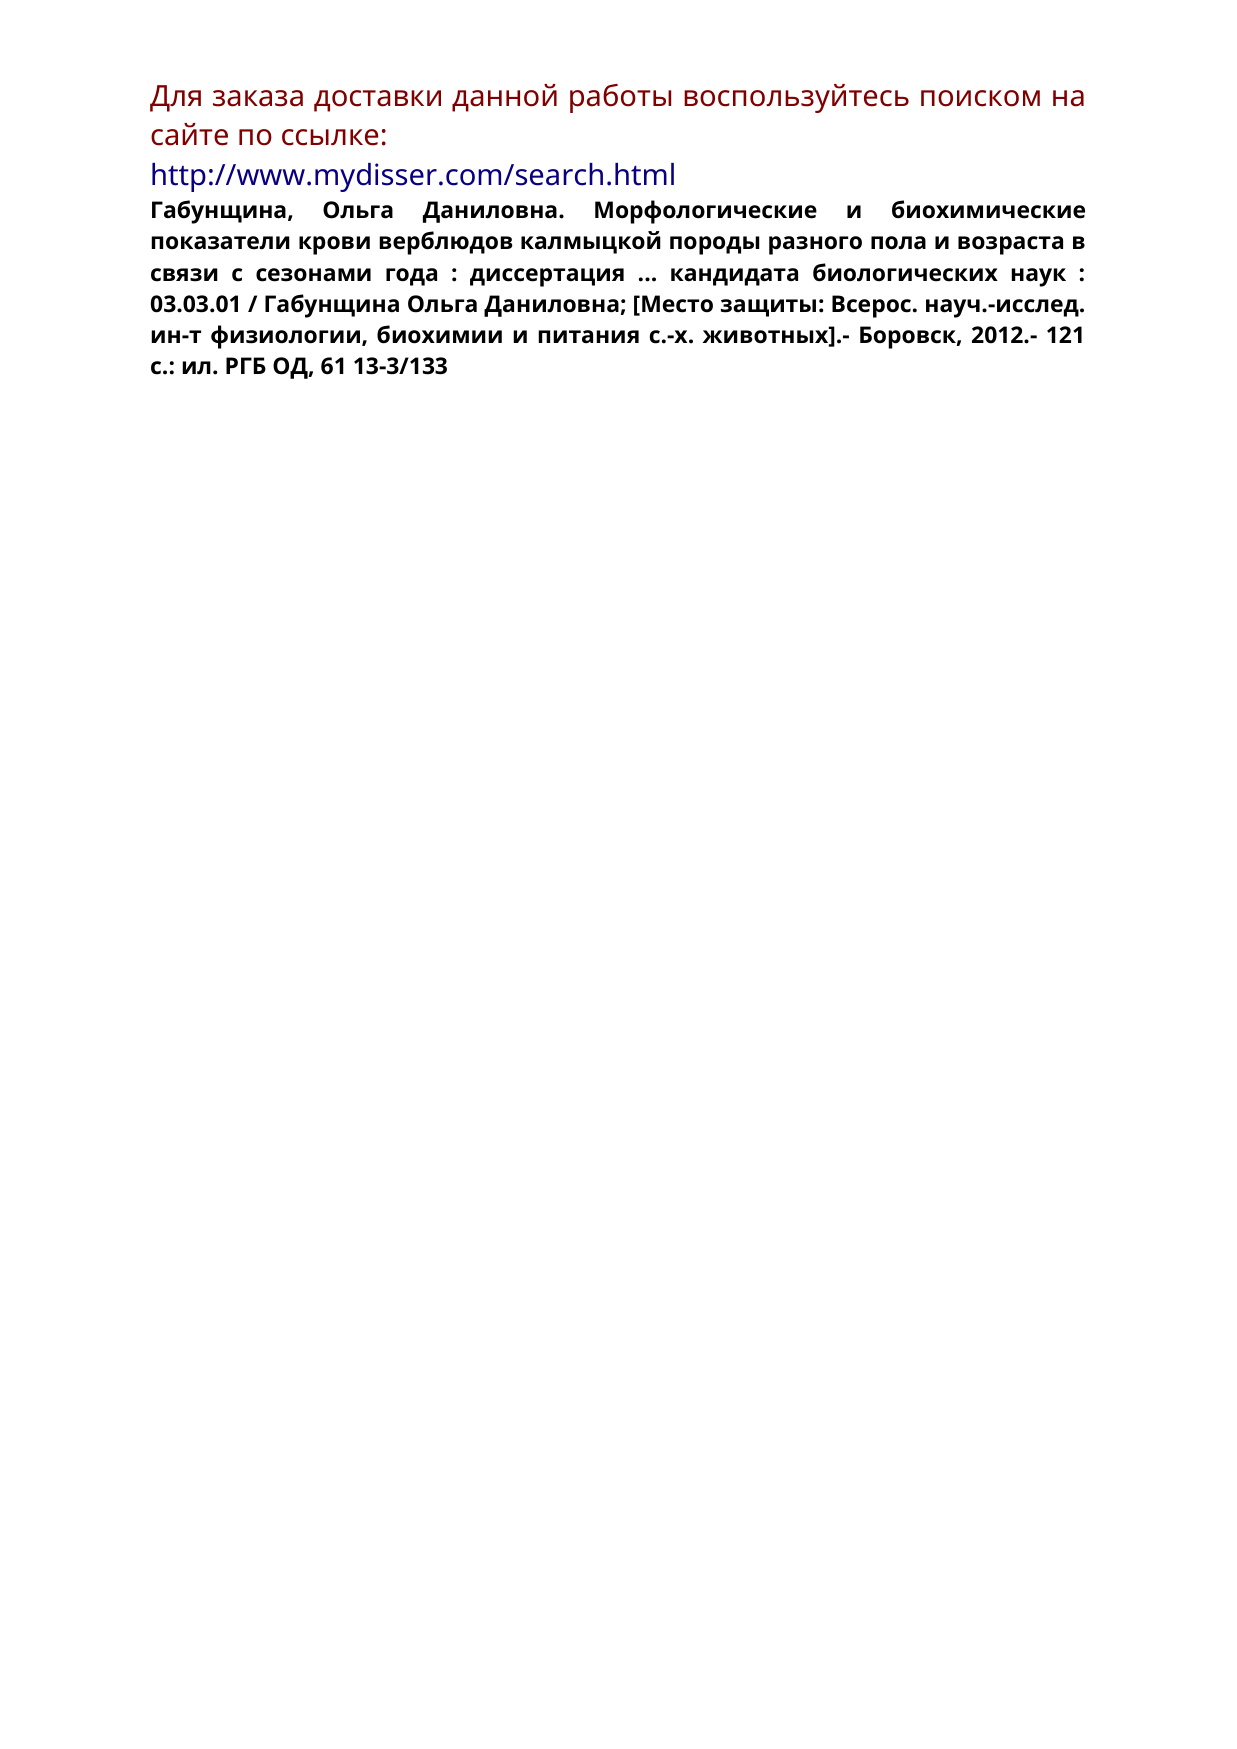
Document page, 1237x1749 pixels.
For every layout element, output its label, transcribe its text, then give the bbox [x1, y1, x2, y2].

text Габунщина, Ольга Даниловна. Морфологические и биохимические показатели крови верблюдов калмыцкой породы разного пола и возраста в связи с сезонами года : диссертация ... кандидата биологических наук : 03.03.01 / Габунщина Ольга Даниловна; [Место защиты: Всерос. науч.-исслед. ин-т физиологии, биохимии и питания с.-х. животных].- Боровск, 2012.- 121 с.: ил. РГБ ОД, 61 13-3/133 [150, 194, 1086, 382]
